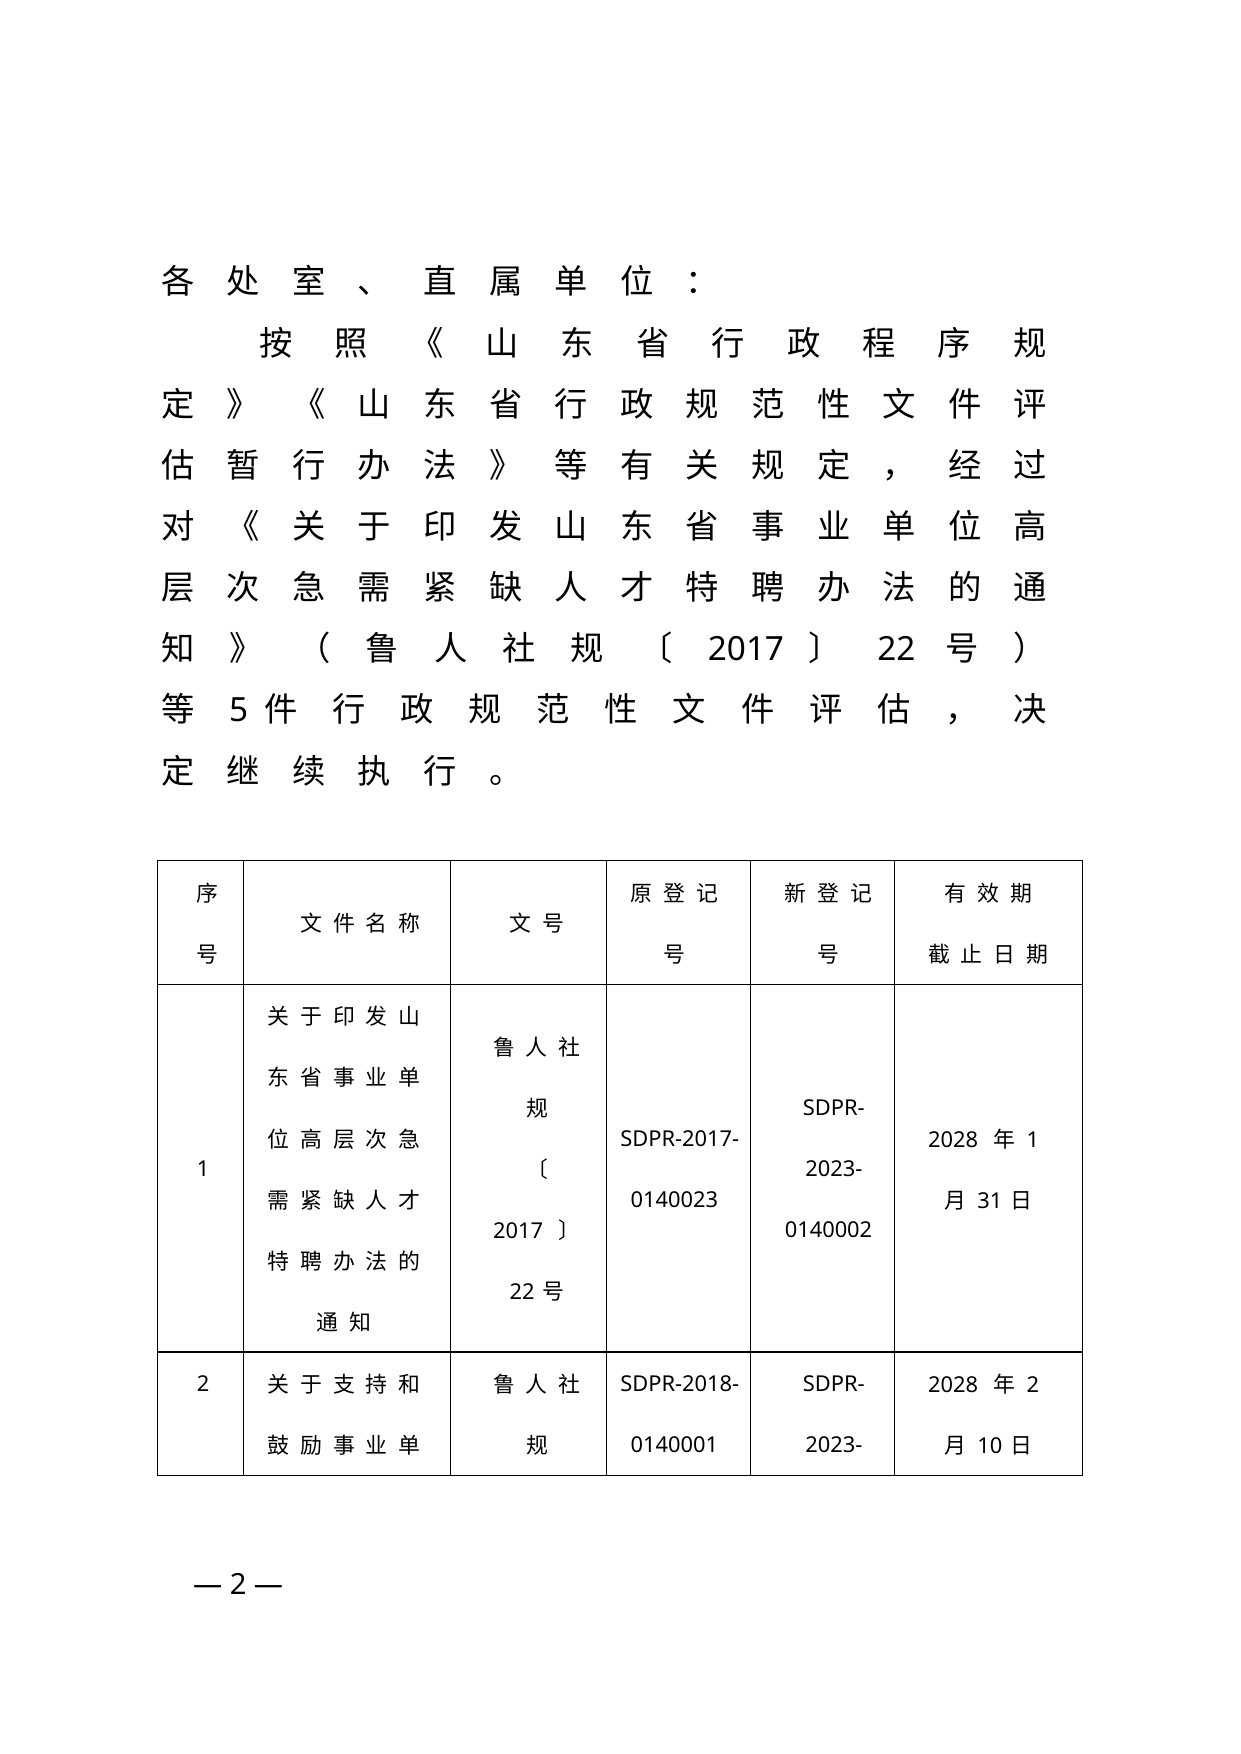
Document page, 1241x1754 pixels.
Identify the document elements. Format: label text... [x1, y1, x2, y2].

table_cell 1 [158, 985, 243, 1351]
table_header 文件名称 [244, 861, 450, 983]
table_header 新登记号 [751, 861, 894, 983]
text 按照《山东省行政程序规定》《山东省行政规范性文件评估暂行办法》等有关规定，经过对《关于印发山东省事业单位高层次急需紧缺人才特聘办法的通知》（鲁人社规〔2017〕22号）等5件行政规范性文件评估，决定继续执行。 [161, 310, 1079, 799]
table_cell SDPR-2018-0140001 [607, 1353, 750, 1475]
table_cell SDPR-2023-0140003 [751, 1353, 894, 1475]
table_header 文号 [451, 861, 606, 983]
table_cell 2028年1月31日 [895, 985, 1082, 1351]
table_cell 2028年2月10日 [895, 1353, 1082, 1475]
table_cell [244, 1353, 450, 1475]
table_header 原登记号 [607, 861, 750, 983]
table_cell 关于印发山东省事业单位高层次急需紧缺人才特聘办法的通知 [244, 985, 450, 1351]
table_cell 鲁人社规〔2017〕22号 [451, 985, 606, 1351]
table_cell 2 [158, 1353, 243, 1475]
table_header 序号 [158, 861, 243, 983]
table_cell SDPR-2017-0140023 [607, 985, 750, 1351]
table_cell 鲁人社规〔2018〕1号 [451, 1353, 606, 1475]
table_header 有效期 截止日期 [895, 861, 1082, 983]
table_cell SDPR-2023-0140002 [751, 985, 894, 1351]
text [161, 249, 1079, 310]
